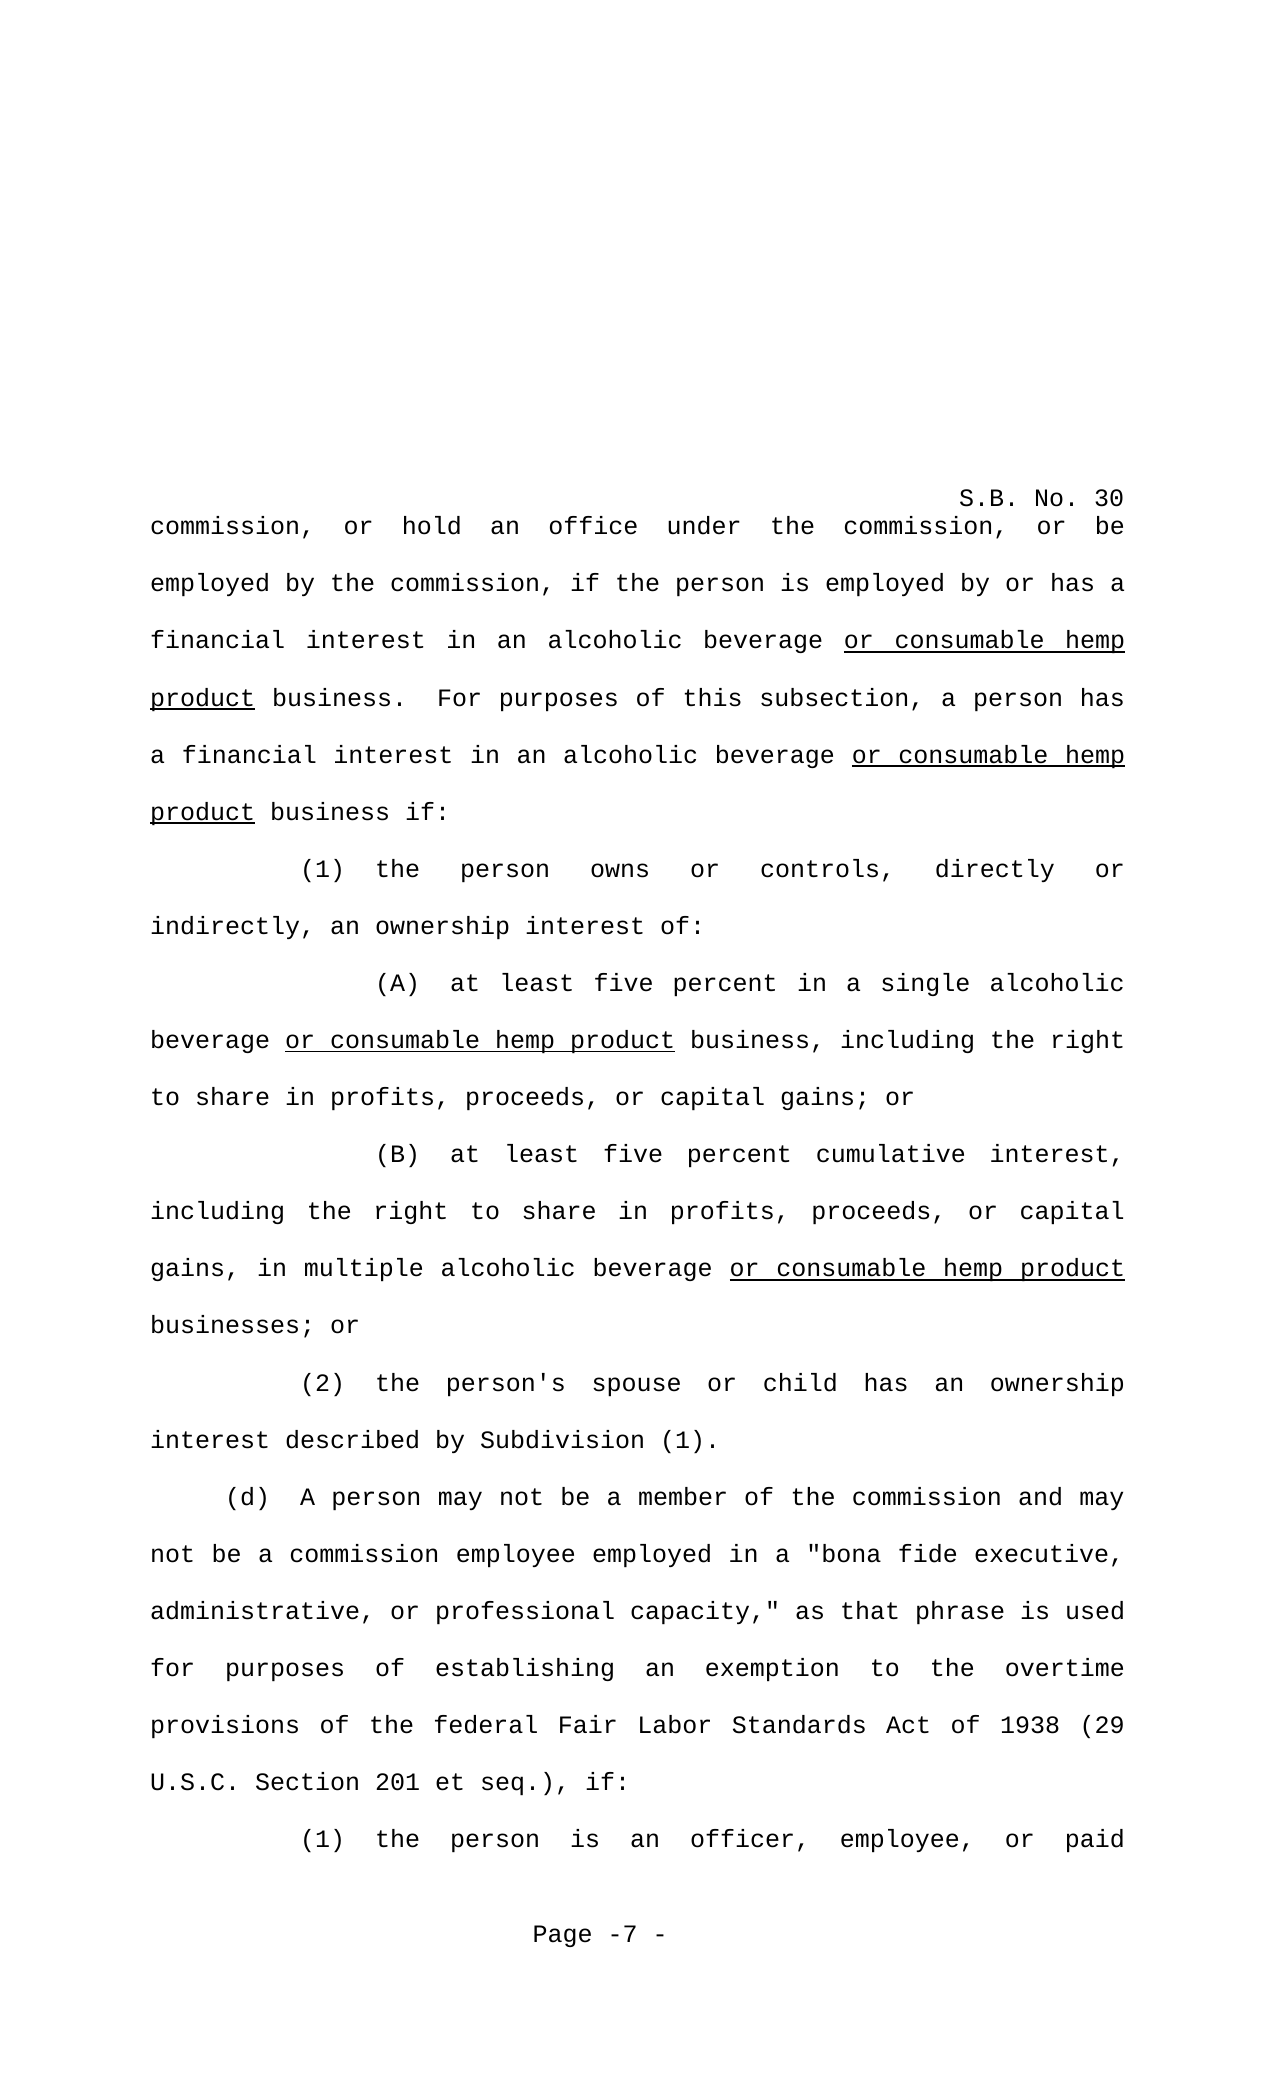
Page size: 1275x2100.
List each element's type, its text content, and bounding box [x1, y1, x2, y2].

text (d) A person may not be a member of the commission and may not be a commission employee employed in a "bona fide executive, administrative, or professional capacity," as that phrase is used for purposes of establishing an exemption to the overtime provisions of the federal Fair Labor Standards Act of 1938 (29 U.S.C. Section 201 et seq.), if: [150, 1484, 1125, 1798]
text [150, 1827, 1125, 1855]
text (1) the person owns or controls, directly or indirectly, an ownership interest of: [150, 856, 1125, 942]
text (A) at least five percent in a single alcoholic beverage or consumable hemp product business, including the right to share in profits, proceeds, or capital gains; or [150, 970, 1125, 1113]
text (B) at least five percent cumulative interest, including the right to share in profits, proceeds, or capital gains, in multiple alcoholic beverage or consumable hemp product businesses; or [150, 1142, 1125, 1341]
text (2) the person's spouse or child has an ownership interest described by Subdivision (1). [150, 1370, 1125, 1456]
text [150, 514, 1125, 828]
